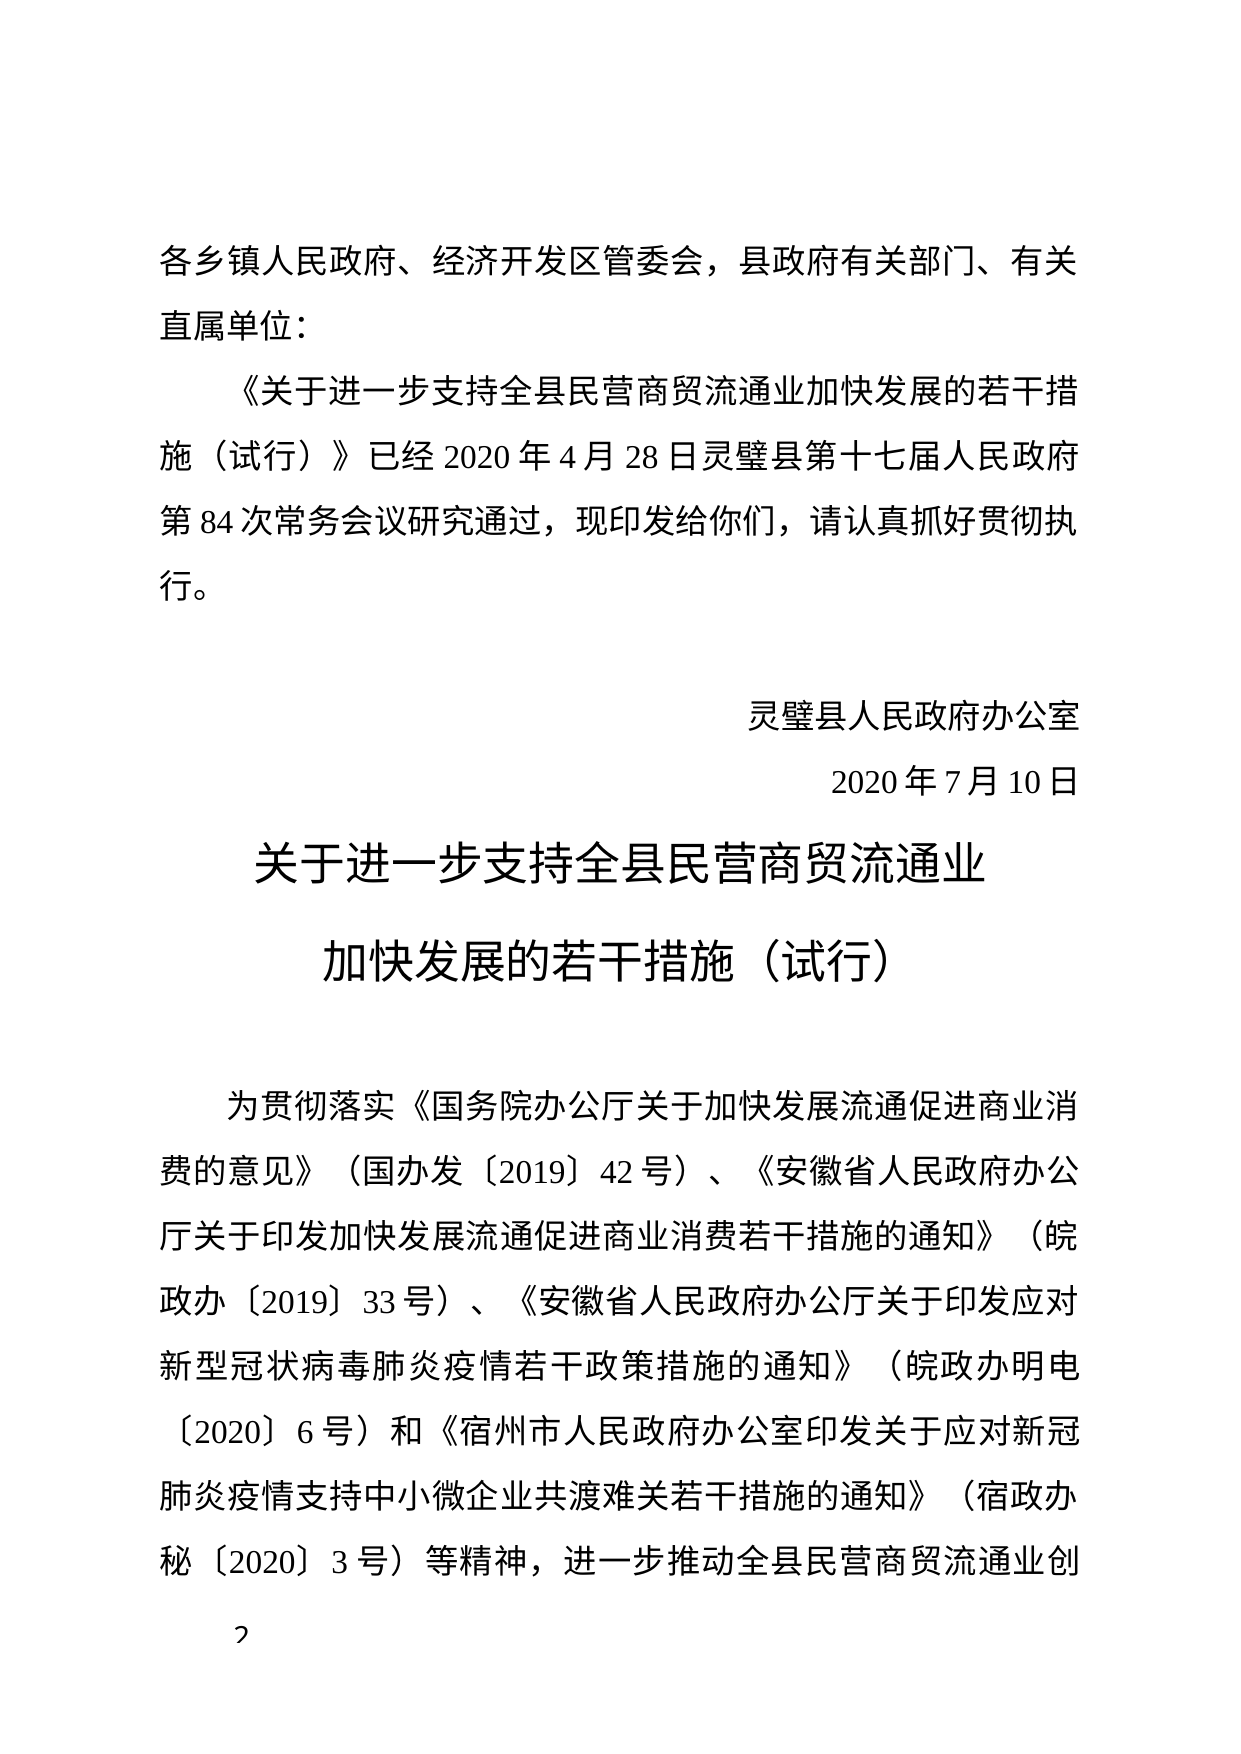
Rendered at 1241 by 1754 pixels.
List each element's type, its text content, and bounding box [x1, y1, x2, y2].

text 灵璧县人民政府办公室 [159, 682, 1081, 747]
text 加快发展的若干措施（试行） [159, 909, 1081, 1007]
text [159, 1072, 1081, 1592]
text 各乡镇人民政府、经济开发区管委会，县政府有关部门、有关直属单位： [159, 227, 1081, 357]
text 2020年7月10日 [159, 747, 1081, 812]
text 关于进一步支持全县民营商贸流通业 [159, 812, 1081, 909]
text 《关于进一步支持全县民营商贸流通业加快发展的若干措施（试行）》已经2020年4月28日灵璧县第十七届人民政府第84次常务会议研究通过，现印发给你们，请认真抓好贯彻执行。 [159, 357, 1081, 617]
